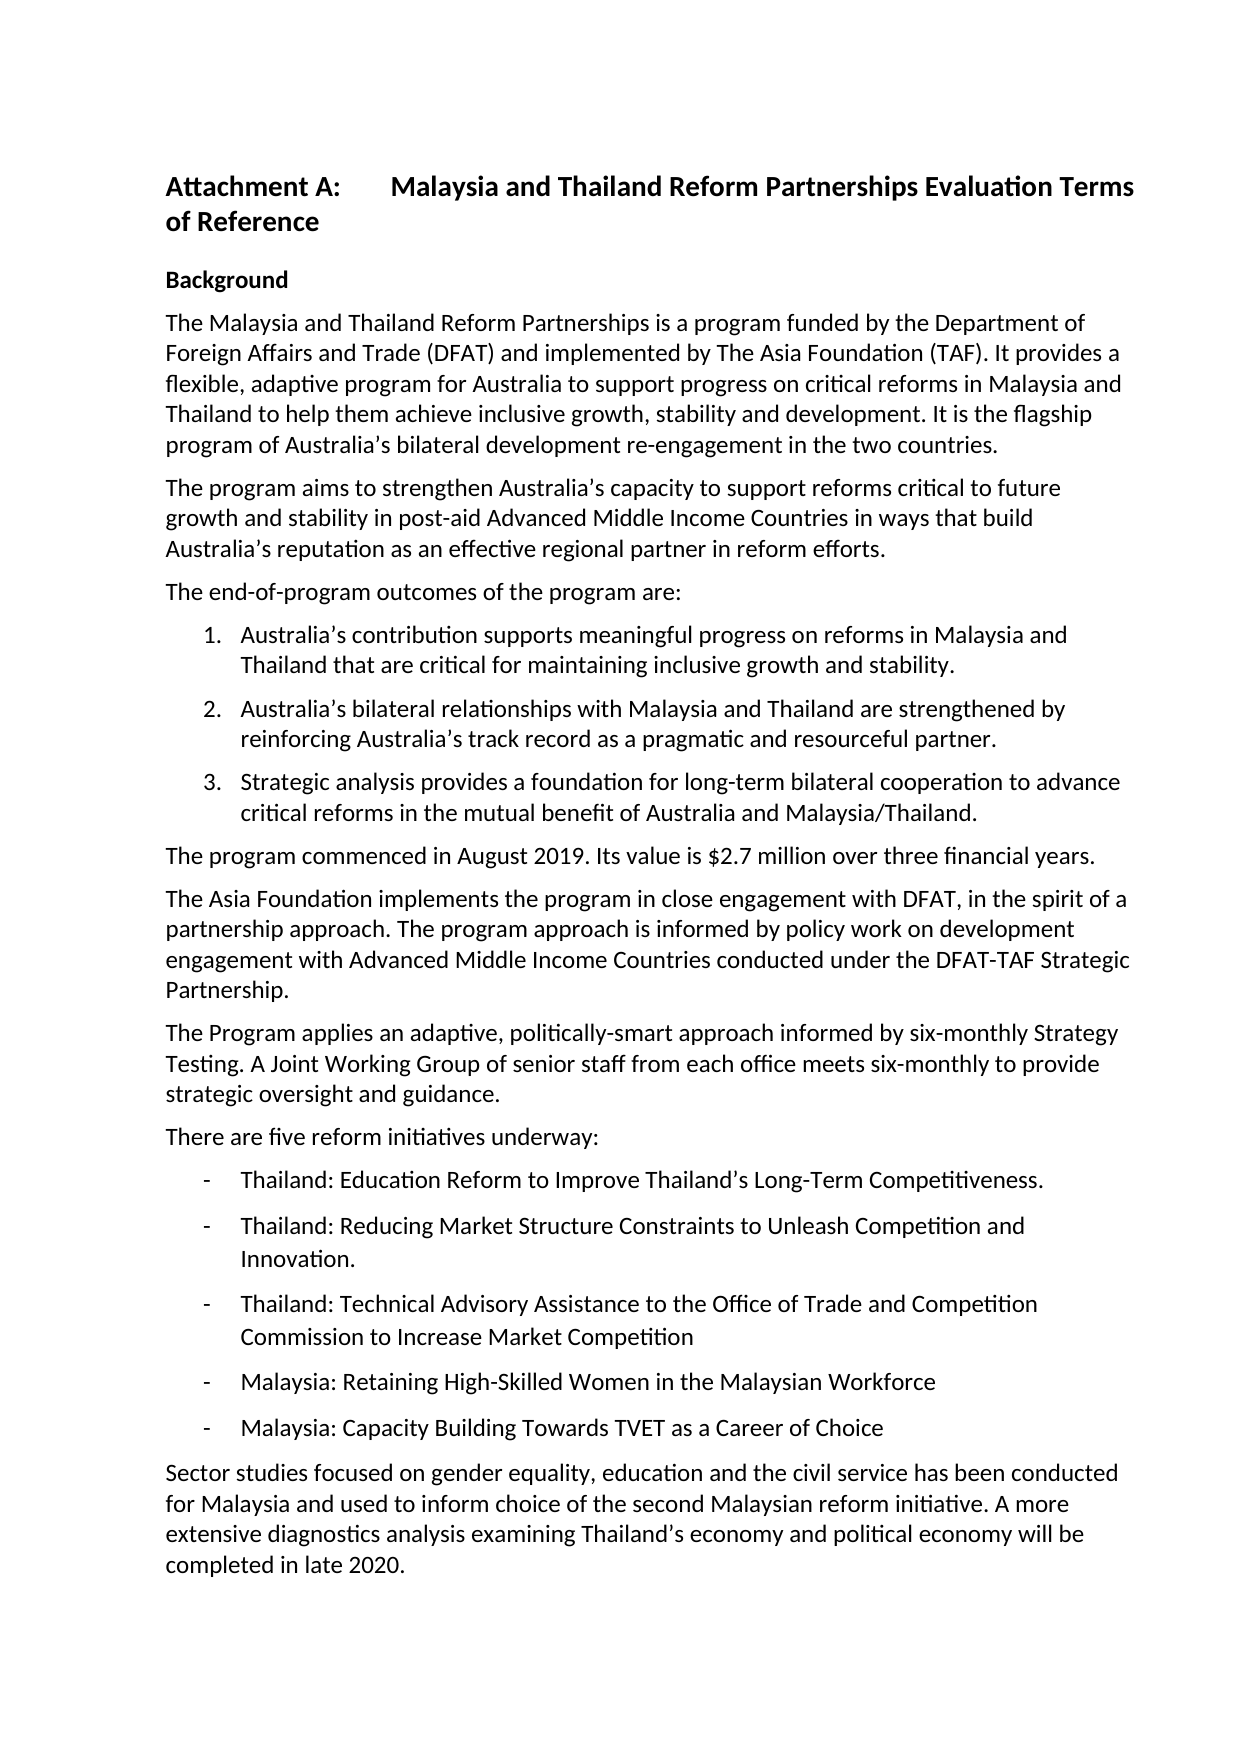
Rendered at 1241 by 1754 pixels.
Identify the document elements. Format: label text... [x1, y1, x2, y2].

text The Program applies an adaptive, politically-smart approach informed by six-monthly Strategy Testing. A Joint Working Group of senior staff from each office meets six-monthly to provide strategic oversight and guidance. [165, 1017, 1140, 1109]
text The program commenced in August 2019. Its value is $2.7 million over three financial years. [165, 840, 1140, 870]
text The program aims to strengthen Australia’s capacity to support reforms critical to future growth and stability in post-aid Advanced Middle Income Countries in ways that build Australia’s reputation as an effective regional partner in reform efforts. [165, 472, 1140, 564]
text The Malaysia and Thailand Reform Partnerships is a program funded by the Department of Foreign Affairs and Trade (DFAT) and implemented by The Asia Foundation (TAF). It provides a flexible, adaptive program for Australia to support progress on critical reforms in Malaysia and Thailand to help them achieve inclusive growth, stability and development. It is the flagship program of Australia’s bilateral development re-engagement in the two countries. [165, 307, 1140, 459]
list Thailand: Education Reform to Improve Thailand’s Long-Term Competitiveness. [203, 1164, 1140, 1195]
text Sector studies focused on gender equality, education and the civil service has been conducted for Malaysia and used to inform choice of the second Malaysian reform initiative. A more extensive diagnostics analysis examining Thailand’s economy and political economy will be completed in late 2020. [165, 1457, 1140, 1579]
list Malaysia: Capacity Building Towards TVET as a Career of Choice [203, 1412, 1140, 1442]
list Australia’s contribution supports meaningful progress on reforms in Malaysia and Thailand that are critical for maintaining inclusive growth and stability. [203, 619, 1140, 680]
list Thailand: Reducing Market Structure Constraints to Unleash Competition and Innovation. [203, 1210, 1140, 1273]
list Thailand: Technical Advisory Assistance to the Office of Trade and Competition Commission to Increase Market Competition [203, 1288, 1140, 1352]
subtitle Attachment A: Malaysia and Thailand Reform Partnerships Evaluation Terms of Reference [165, 168, 1140, 239]
list Strategic analysis provides a foundation for long-term bilateral cooperation to advance critical reforms in the mutual benefit of Australia and Malaysia/Thailand. [203, 766, 1140, 827]
list Malaysia: Retaining High-Skilled Women in the Malaysian Workforce [203, 1367, 1140, 1397]
text The end-of-program outcomes of the program are: [165, 576, 1140, 607]
text The Asia Foundation implements the program in close engagement with DFAT, in the spirit of a partnership approach. The program approach is informed by policy work on development engagement with Advanced Middle Income Countries conducted under the DFAT-TAF Strategic Partnership. [165, 883, 1140, 1005]
list Australia’s bilateral relationships with Malaysia and Thailand are strengthened by reinforcing Australia’s track record as a pragmatic and resourceful partner. [203, 693, 1140, 754]
text There are five reform initiatives underway: [165, 1121, 1140, 1152]
subtitle Background [165, 264, 1140, 294]
